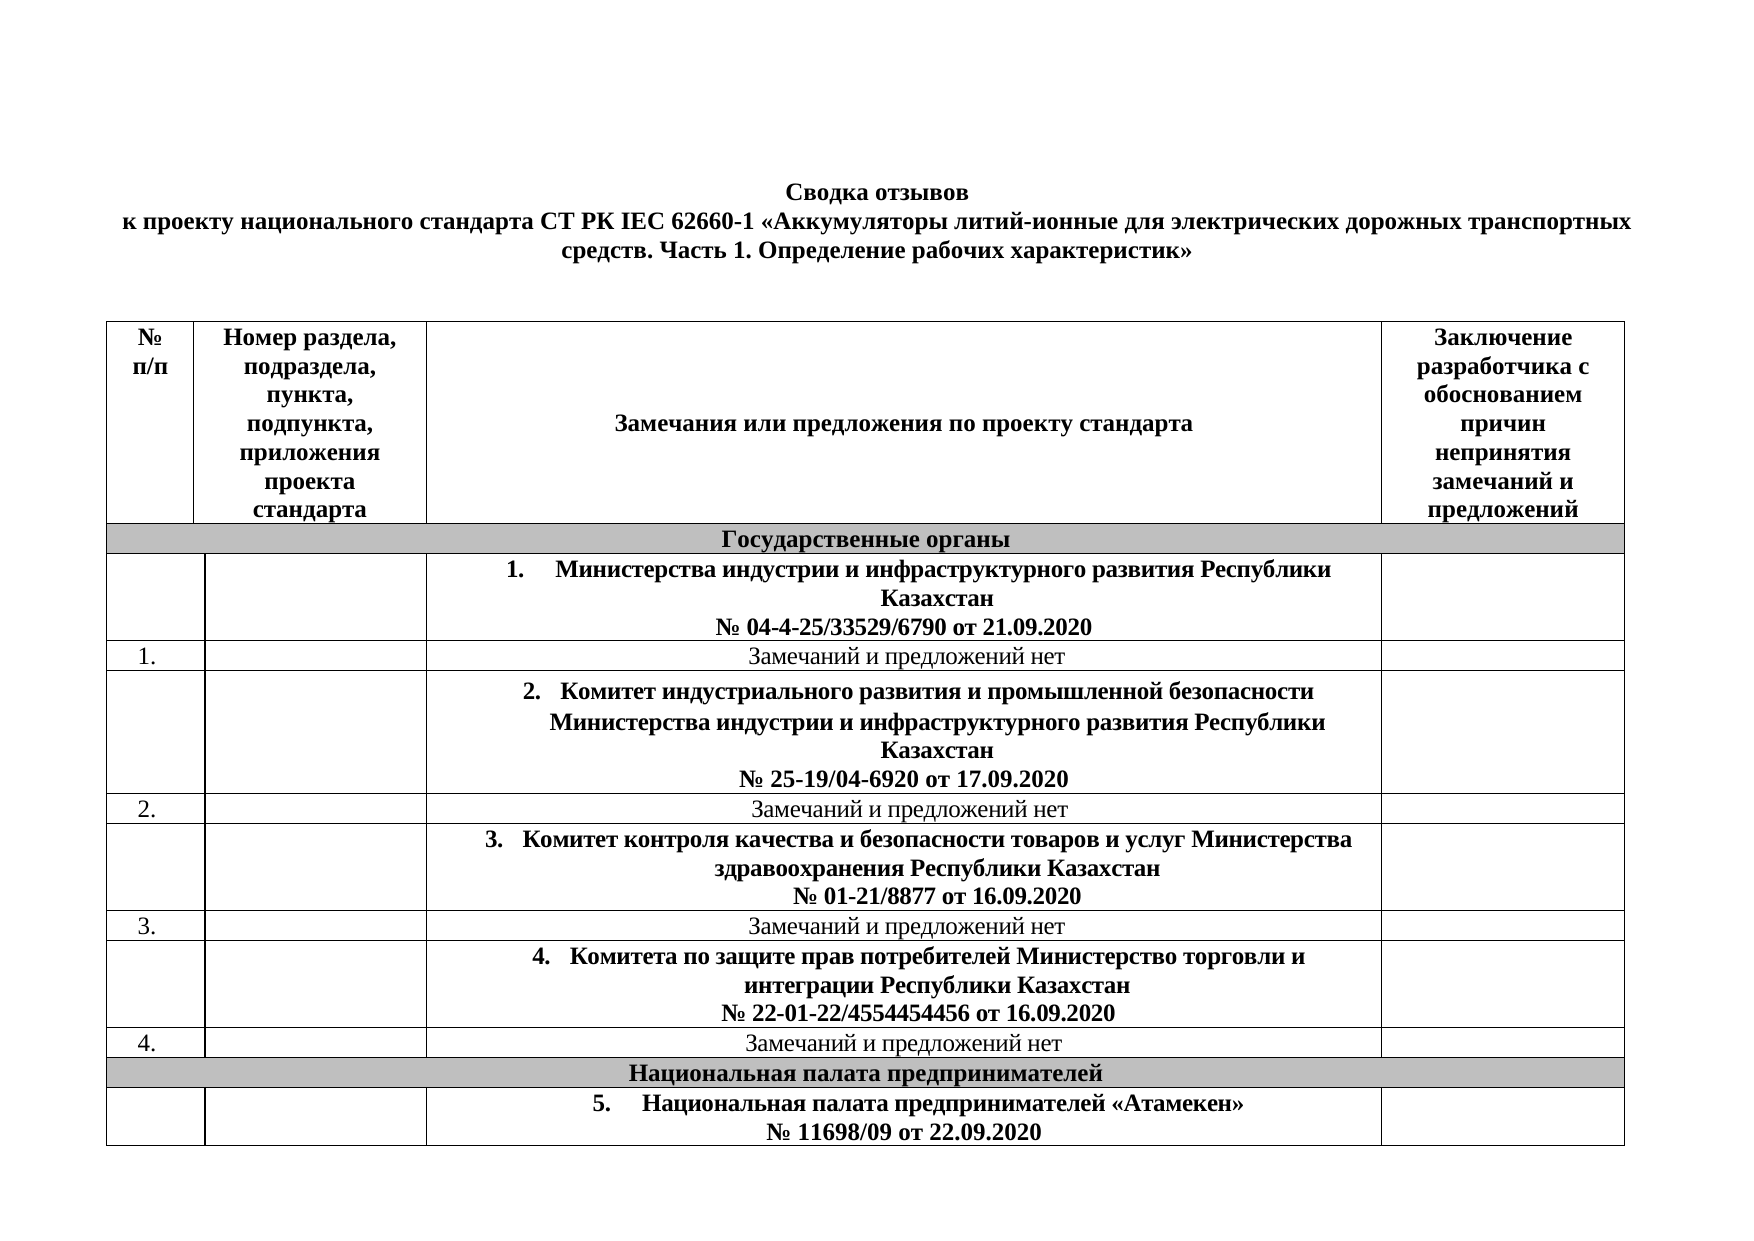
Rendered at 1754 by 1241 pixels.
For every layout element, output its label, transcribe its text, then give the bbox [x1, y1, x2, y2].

table_cell [107, 1088, 204, 1145]
table_header Номер раздела, подраздела, пункта, подпункта, приложения проекта стандарта [194, 322, 426, 523]
table_cell Комитета по защите прав потребителей Министерство торговли и интеграции Республики Казахстан № 22-01-22/4554454456 от 16.09.2020 [427, 941, 1381, 1027]
table_cell [1382, 1088, 1624, 1145]
table_cell Государственные органы [107, 524, 1624, 553]
table_cell [206, 824, 426, 910]
table_cell Национальная палата предпринимателей «Атамекен» № 11698/09 от 22.09.2020 [427, 1088, 1381, 1145]
table_cell Замечаний и предложений нет [427, 641, 1381, 670]
table_header Замечания или предложения по проекту стандарта [427, 322, 1381, 523]
table_cell Замечаний и предложений нет [427, 1028, 1381, 1057]
table_cell [1382, 824, 1624, 910]
table_cell [206, 794, 426, 823]
text Сводка отзывов [118, 177, 1636, 206]
table_cell [1382, 941, 1624, 1027]
table_cell [107, 824, 204, 910]
table_cell Комитет индустриального развития и промышленной безопасности Министерства индустрии и инфраструктурного развития Республики Казахстан № 25-19/04-6920 от 17.09.2020 [427, 671, 1381, 793]
table_cell [107, 554, 204, 640]
table_cell [107, 671, 204, 793]
table_cell [206, 554, 426, 640]
table_cell Национальная палата предпринимателей [107, 1058, 1624, 1087]
table_cell [1382, 911, 1624, 940]
table_cell Замечаний и предложений нет [427, 911, 1381, 940]
table_header № п/п [107, 322, 193, 523]
table_cell [107, 1028, 204, 1057]
table_cell [206, 911, 426, 940]
table_cell [107, 941, 204, 1027]
table_cell [1382, 554, 1624, 640]
table_cell [206, 1028, 426, 1057]
table_cell Министерства индустрии и инфраструктурного развития Республики Казахстан № 04-4-25/33529/6790 от 21.09.2020 [427, 554, 1381, 640]
table_cell [107, 641, 204, 670]
text к проекту национального стандарта СТ РК IEC 62660-1 «Аккумуляторы литий-ионные для электрических дорожных транспортных средств. Часть 1. Определение рабочих характеристик» [118, 206, 1636, 263]
table_cell [206, 641, 426, 670]
table_header Заключение разработчика с обоснованием причин непринятия замечаний и предложений [1382, 322, 1624, 523]
table_cell Замечаний и предложений нет [427, 794, 1381, 823]
table_cell [1382, 641, 1624, 670]
table_cell [206, 671, 426, 793]
table_cell [107, 911, 204, 940]
table_cell [1382, 1028, 1624, 1057]
table_cell [1382, 794, 1624, 823]
table_cell Комитет контроля качества и безопасности товаров и услуг Министерства здравоохранения Республики Казахстан № 01-21/8877 от 16.09.2020 [427, 824, 1381, 910]
table_cell [1382, 671, 1624, 793]
table_cell [107, 794, 204, 823]
table_cell [206, 1088, 426, 1145]
table_cell [206, 941, 426, 1027]
